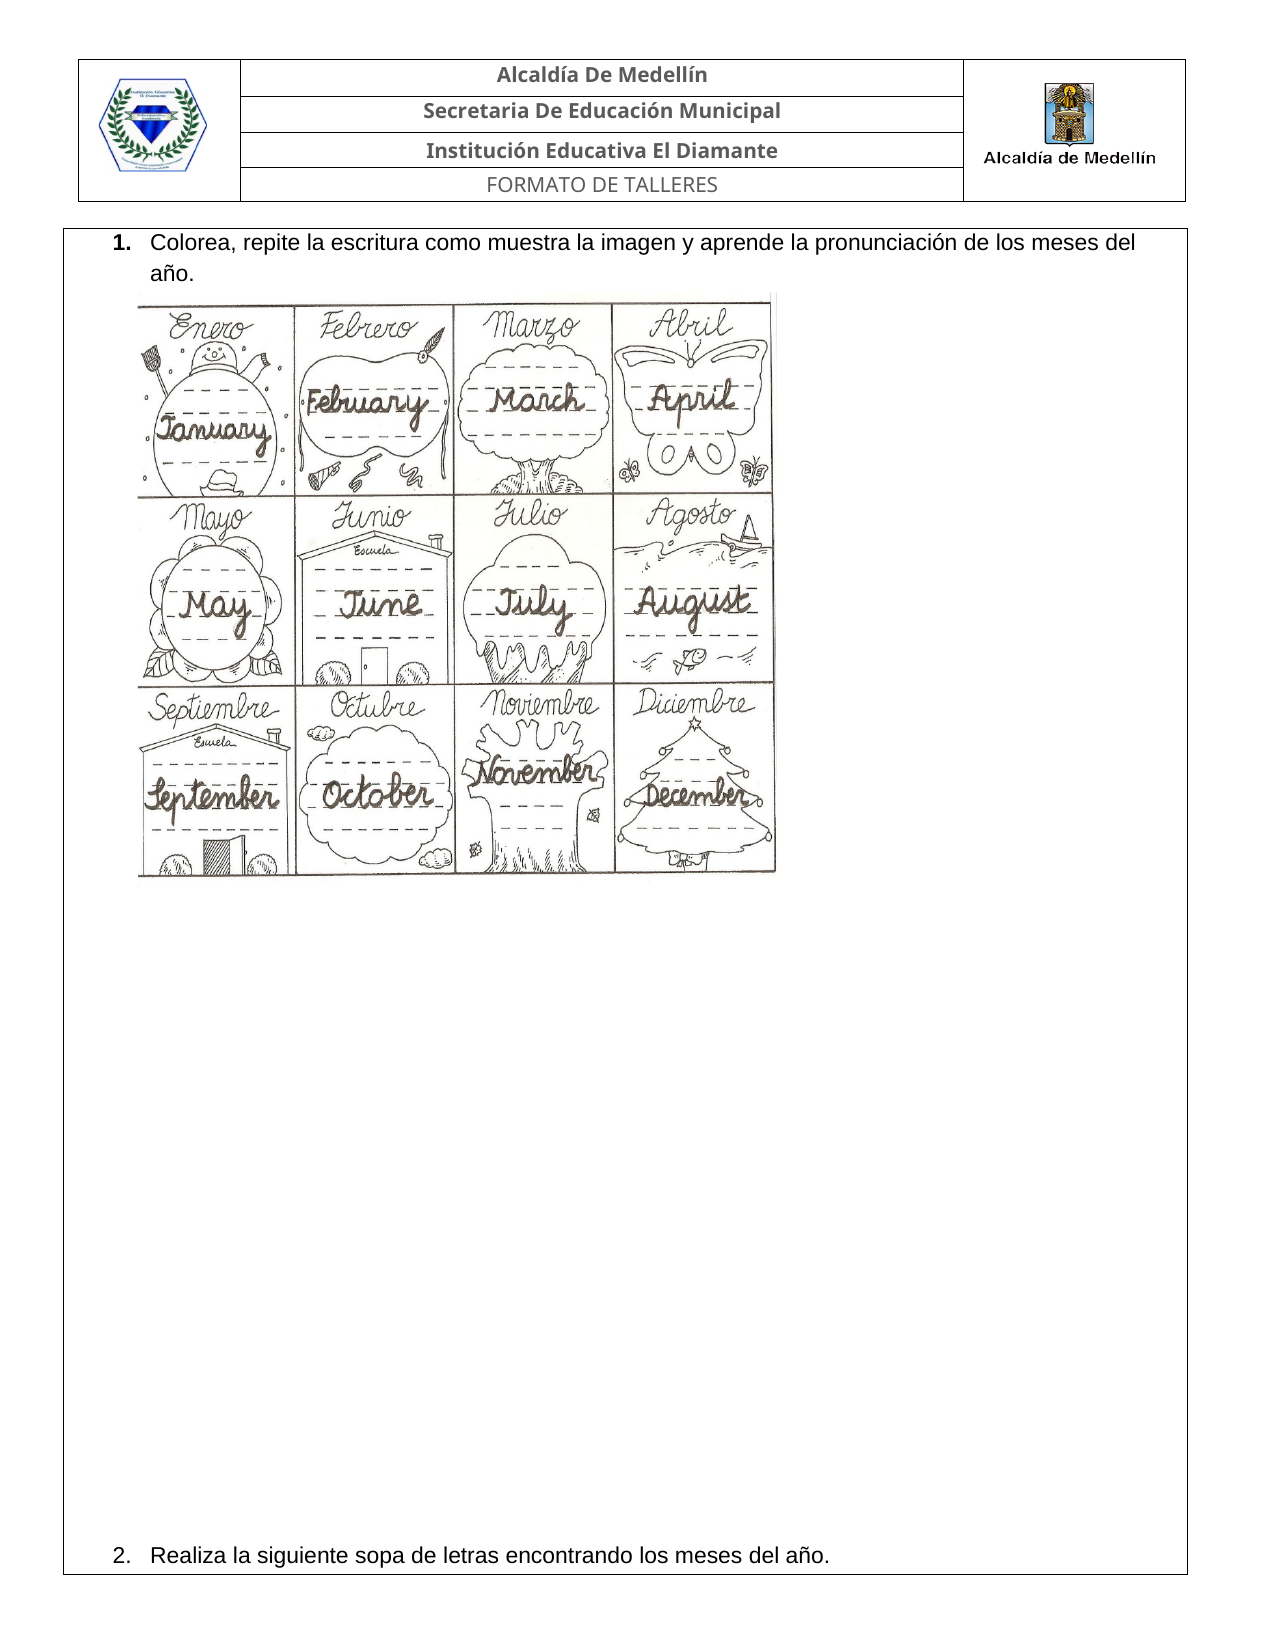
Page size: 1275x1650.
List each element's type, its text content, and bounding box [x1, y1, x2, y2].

picture [98, 77, 208, 172]
picture [137, 292, 777, 887]
picture [975, 60, 1162, 182]
